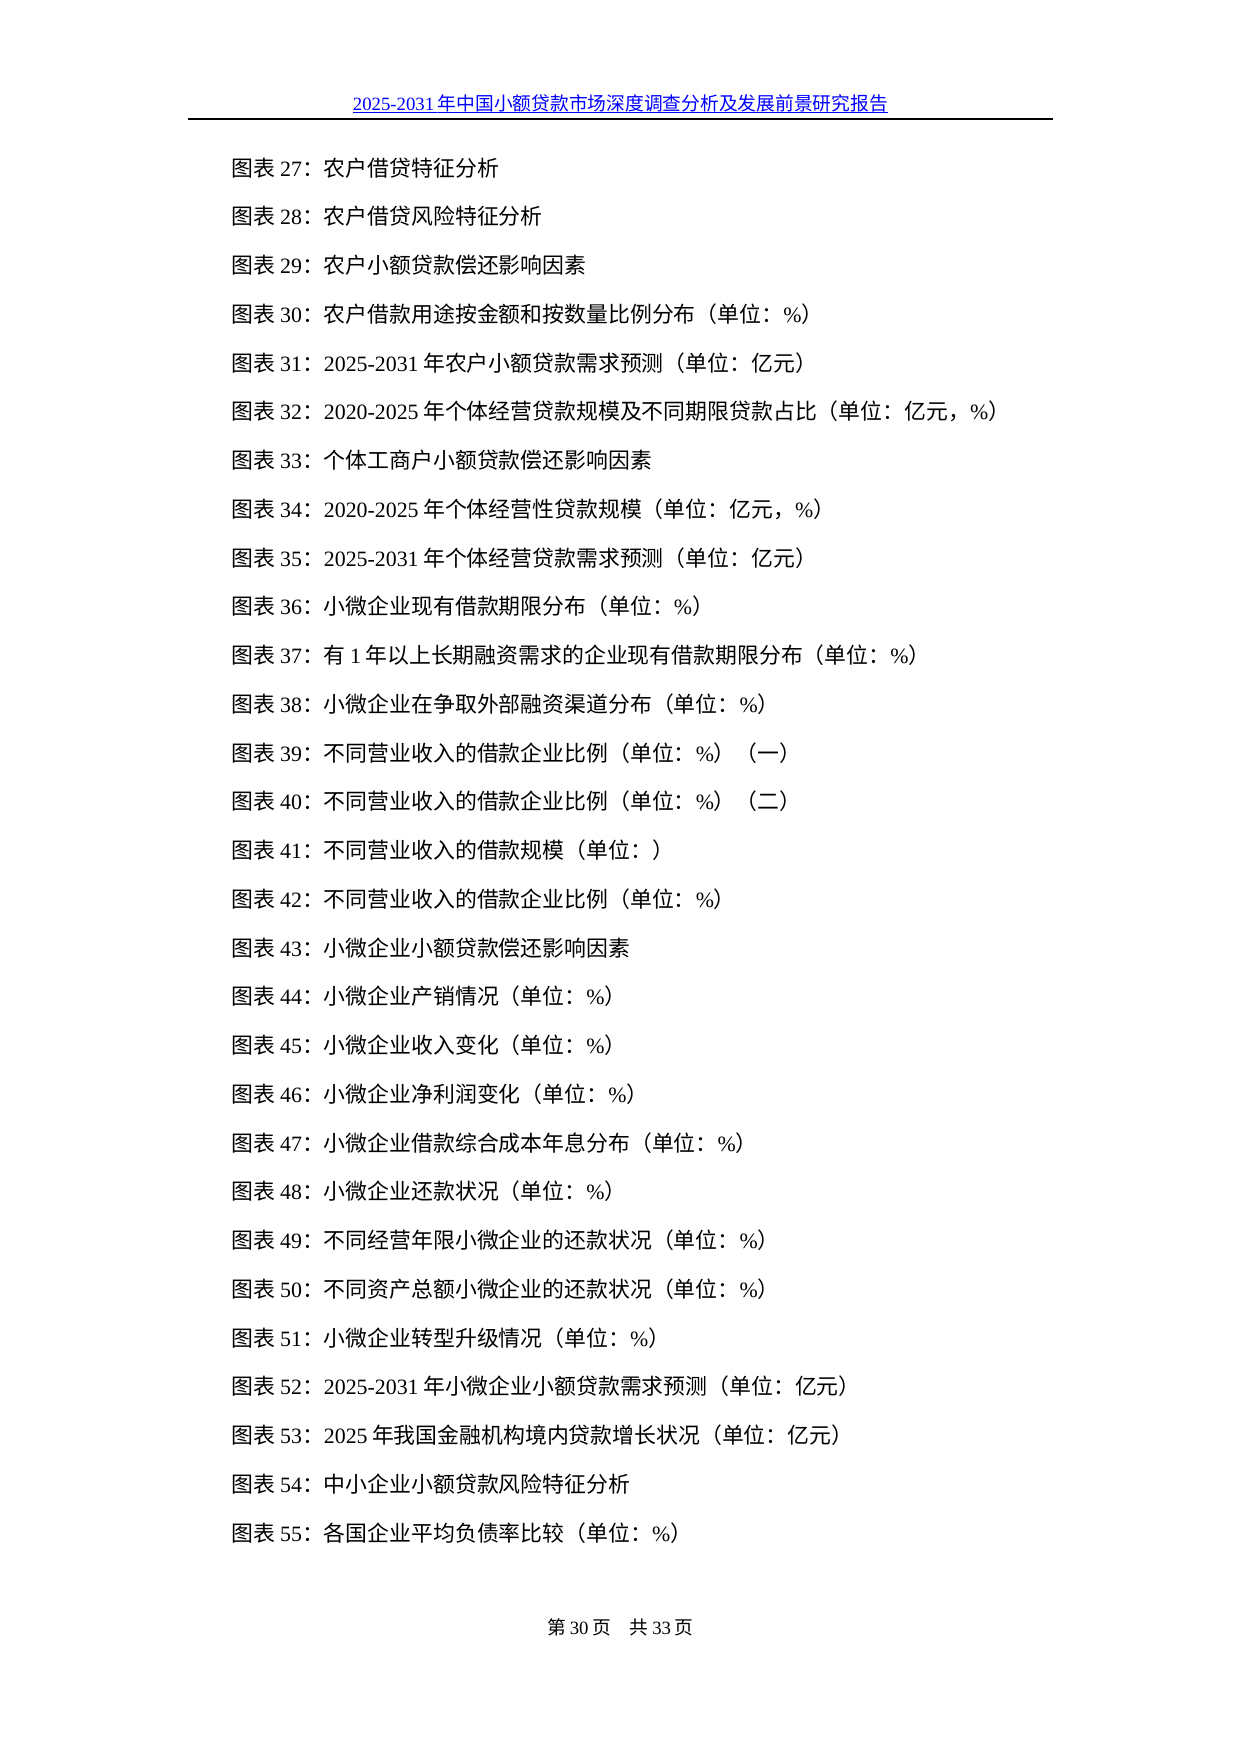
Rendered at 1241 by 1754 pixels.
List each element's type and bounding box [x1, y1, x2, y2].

text [187, 150, 1053, 1548]
